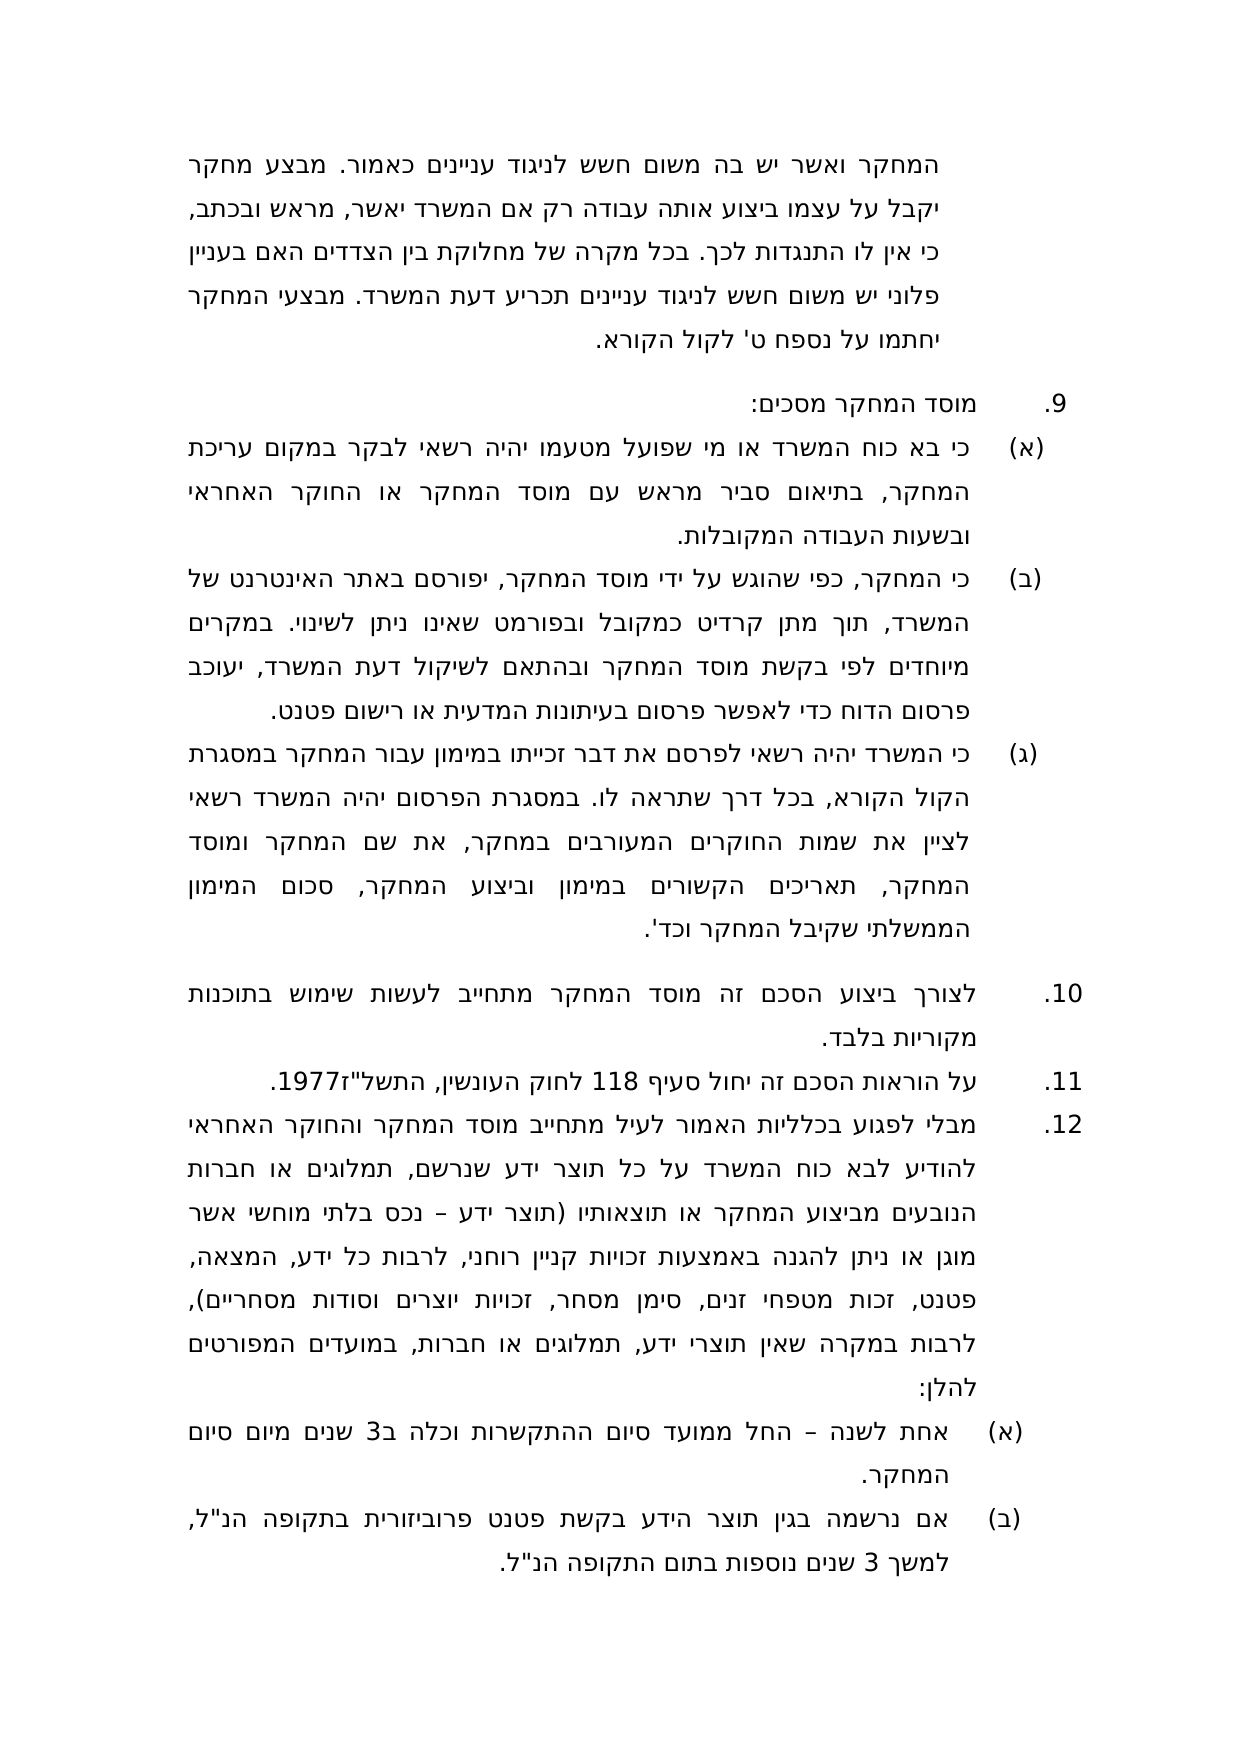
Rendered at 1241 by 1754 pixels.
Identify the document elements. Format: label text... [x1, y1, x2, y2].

list כי המשרד יהיה רשאי לפרסם את דבר זכייתו במימון עבור המחקר במסגרת הקול הקורא, בכל דרך שתראה לו. במסגרת הפרסום יהיה המשרד רשאי לציין את שמות החוקרים המעורבים במחקר, את שם המחקר ומוסד המחקר, תאריכים הקשורים במימון וביצוע המחקר, סכום המימון הממשלתי שקיבל המחקר וכד'. [187, 739, 1008, 944]
list על הוראות הסכם זה יחול סעיף 118 לחוק העונשין, התשל"ז1977. [187, 1067, 1043, 1096]
list לצורך ביצוע הסכם זה מוסד המחקר מתחייב לעשות שימוש בתוכנות מקוריות בלבד. [187, 979, 1043, 1052]
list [187, 150, 978, 354]
list מבלי לפגוע בכלליות האמור לעיל מתחייב מוסד המחקר והחוקר האחראי להודיע לבא כוח המשרד על כל תוצר ידע שנרשם, תמלוגים או חברות הנובעים מביצוע המחקר או תוצאותיו (תוצר ידע – נכס בלתי מוחשי אשר מוגן או ניתן להגנה באמצעות זכויות קניין רוחני, לרבות כל ידע, המצאה, פטנט, זכות מטפחי זנים, סימן מסחר, זכויות יוצרים וסודות מסחריים), לרבות במקרה שאין תוצרי ידע, תמלוגים או חברות, במועדים המפורטים להלן: [187, 1110, 1043, 1402]
list כי המחקר, כפי שהוגש על ידי מוסד המחקר, יפורסם באתר האינטרנט של המשרד, תוך מתן קרדיט כמקובל ובפורמט שאינו ניתן לשינוי. במקרים מיוחדים לפי בקשת מוסד המחקר ובהתאם לשיקול דעת המשרד, יעוכב פרסום הדוח כדי לאפשר פרסום בעיתונות המדעית או רישום פטנט. [187, 564, 1008, 725]
list אם נרשמה בגין תוצר הידע בקשת פטנט פרוביזורית בתקופה הנ"ל, למשך 3 שנים נוספות בתום התקופה הנ"ל. [187, 1504, 987, 1577]
list מוסד המחקר מסכים: [187, 389, 1043, 419]
list כי בא כוח המשרד או מי שפועל מטעמו יהיה רשאי לבקר במקום עריכת המחקר, בתיאום סביר מראש עם מוסד המחקר או החוקר האחראי ובשעות העבודה המקובלות. [187, 433, 1008, 550]
list אחת לשנה – החל ממועד סיום ההתקשרות וכלה ב3 שנים מיום סיום המחקר. [187, 1417, 987, 1489]
